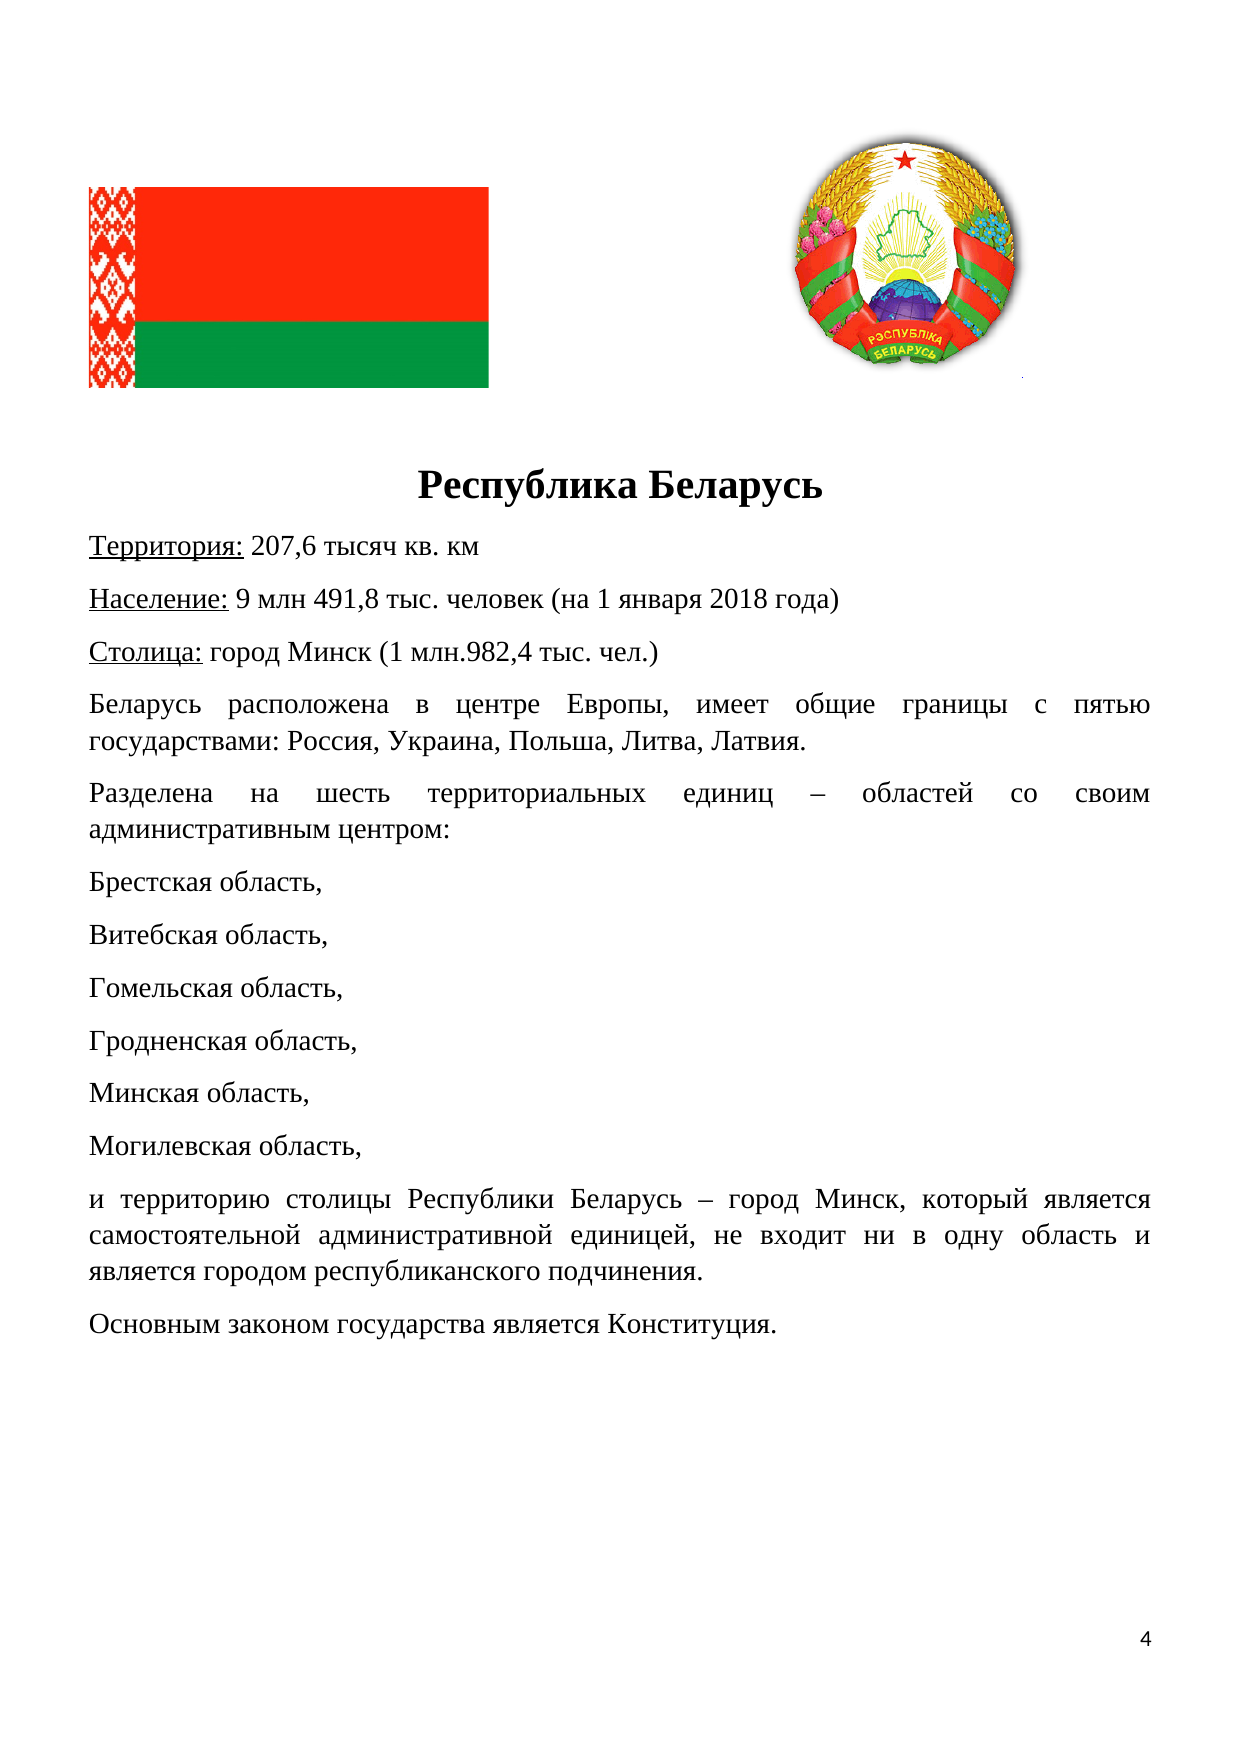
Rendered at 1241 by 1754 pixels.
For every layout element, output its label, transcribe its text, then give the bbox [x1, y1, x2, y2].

text Гомельская область, [89, 970, 1152, 1003]
text Основным законом государства является Конституция. [89, 1306, 1152, 1340]
text Беларусь расположена в центре Европы, имеет общие границы с пятью государствами: Россия, Украина, Польша, Литва, Латвия. [89, 686, 1152, 756]
text Гродненская область, [89, 1023, 1152, 1056]
text Витебская область, [89, 917, 1152, 951]
text Население: 9 млн 491,8 тыс. человек (на 1 января 2018 года) [89, 581, 1152, 614]
picture [774, 118, 1039, 388]
picture [88, 187, 489, 388]
text Могилевская область, [89, 1128, 1152, 1162]
text Минская область, [89, 1076, 1152, 1109]
text Брестская область, [89, 864, 1152, 898]
text Разделена на шесть территориальных единиц – областей со своим административным центром: [89, 775, 1152, 845]
text и территорию столицы Республики Беларусь – город Минск, который является самостоятельной административной единицей, не входит ни в одну область и является городом республиканского подчинения. [89, 1181, 1152, 1287]
text Республика Беларусь [89, 460, 1152, 508]
text Территория: 207,6 тысяч кв. км [89, 528, 1152, 562]
text Столица: город Минск (1 млн.982,4 тыс. чел.) [89, 634, 1152, 667]
